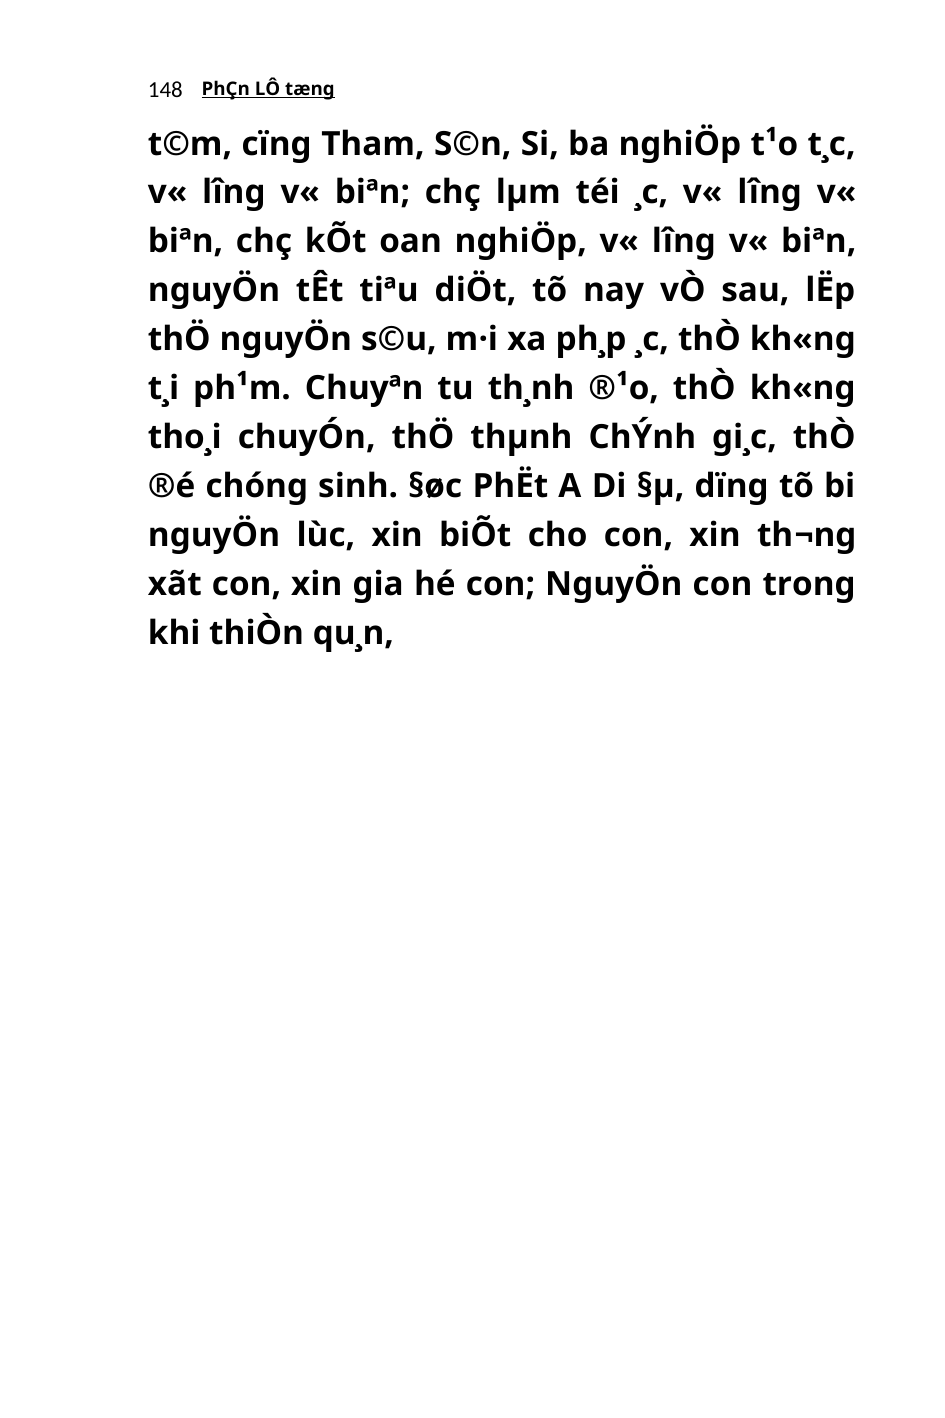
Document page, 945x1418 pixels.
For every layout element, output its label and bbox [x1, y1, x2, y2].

text [148, 119, 856, 654]
